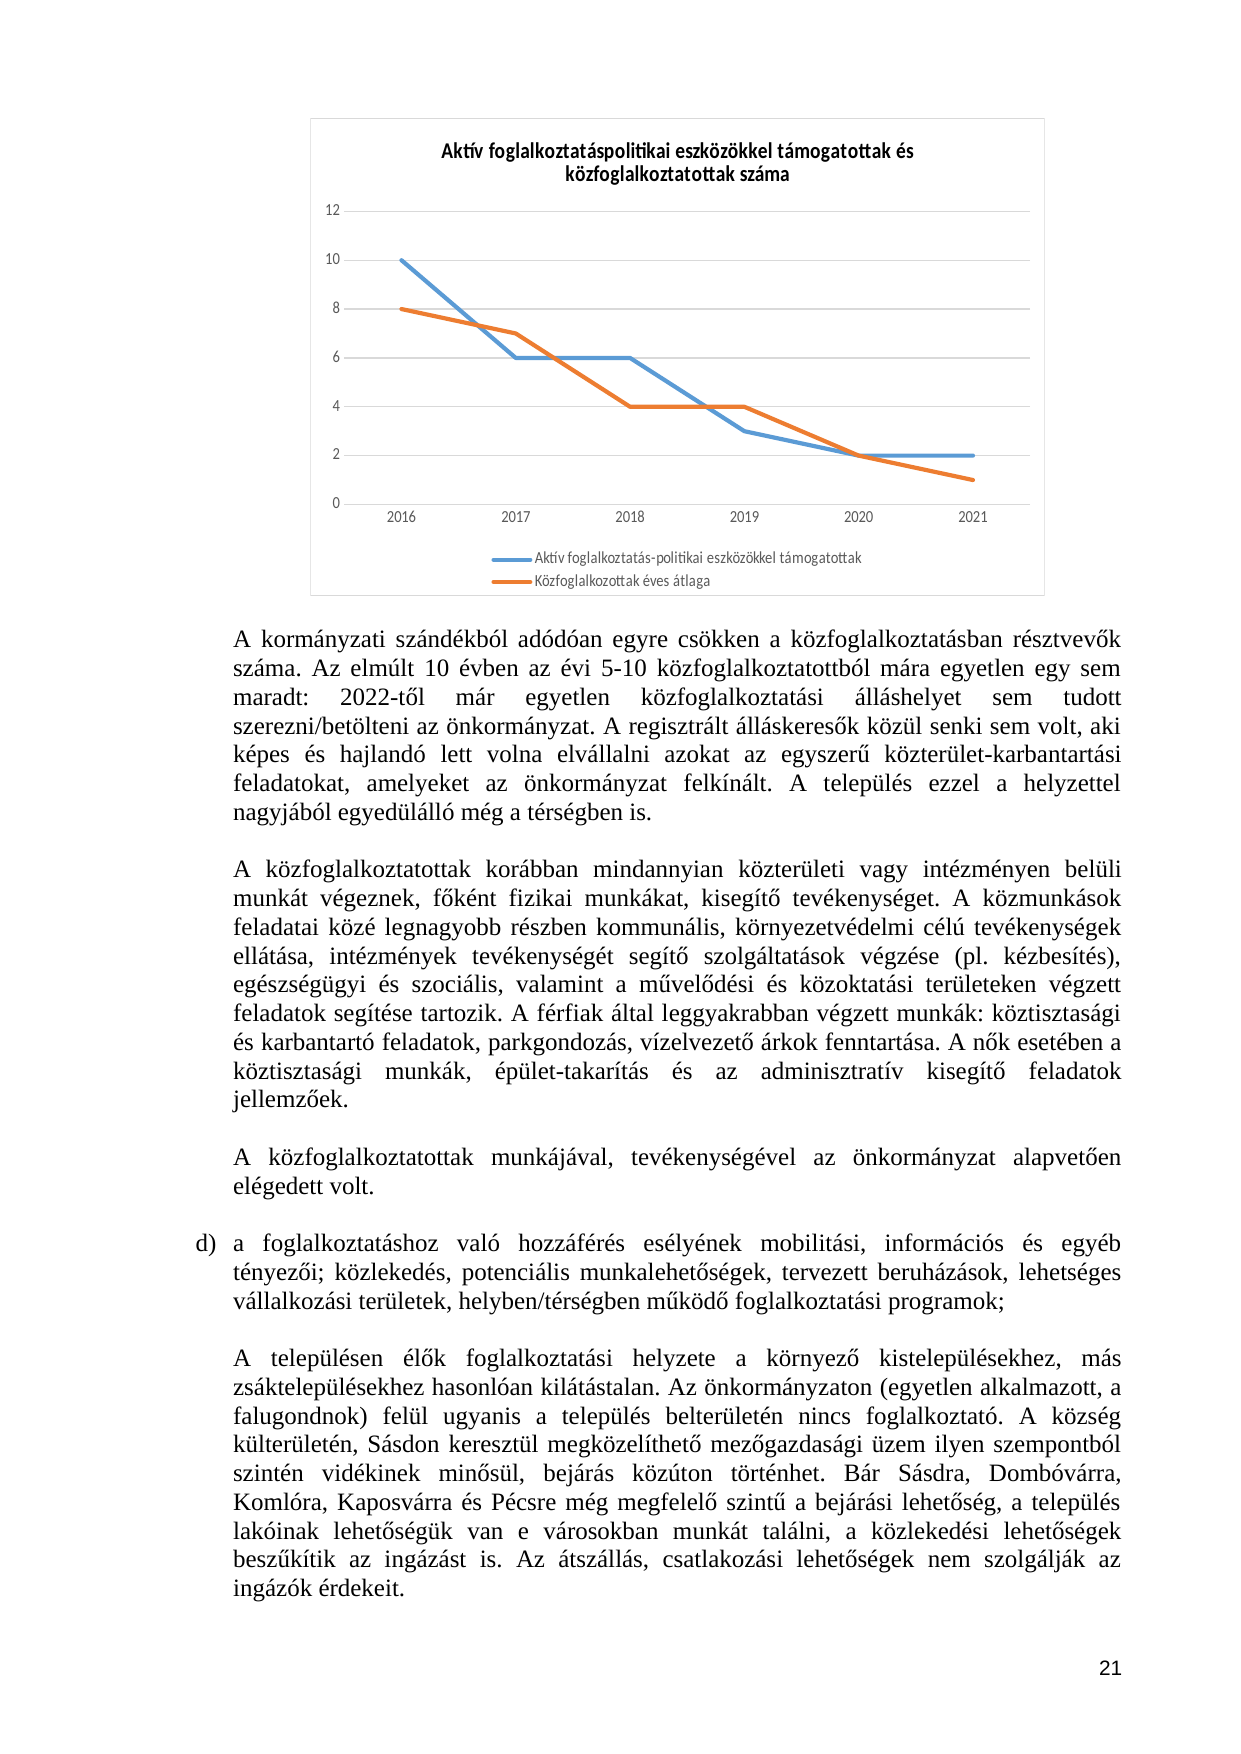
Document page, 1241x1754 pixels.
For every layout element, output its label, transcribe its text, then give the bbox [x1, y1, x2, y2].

text A közfoglalkoztatottak munkájával, tevékenységével az önkormányzat alapvetően elégedett volt. [233, 1142, 1122, 1199]
text A településen élők foglalkoztatási helyzete a környező kistelepülésekhez, más zsáktelepülésekhez hasonlóan kilátástalan. Az önkormányzaton (egyetlen alkalmazott, a falugondnok) felül ugyanis a település belterületén nincs foglalkoztató. A község külterületén, Sásdon keresztül megközelíthető mezőgazdasági üzem ilyen szempontból szintén vidékinek minősül, bejárás közúton történhet. Bár Sásdra, Dombóvárra, Komlóra, Kaposvárra és Pécsre még megfelelő szintű a bejárási lehetőség, a település lakóinak lehetőségük van e városokban munkát találni, a közlekedési lehetőségek beszűkítik az ingázást is. Az átszállás, csatlakozási lehetőségek nem szolgálják az ingázók érdekeit. [233, 1343, 1122, 1602]
text A kormányzati szándékból adódóan egyre csökken a közfoglalkoztatásban résztvevők száma. Az elmúlt 10 évben az évi 5-10 közfoglalkoztatottból mára egyetlen egy sem maradt: 2022-től már egyetlen közfoglalkoztatási álláshelyet sem tudott szerezni/betölteni az önkormányzat. A regisztrált álláskeresők közül senki sem volt, aki képes és hajlandó lett volna elvállalni azokat az egyszerű közterület-karbantartási feladatokat, amelyeket az önkormányzat felkínált. A település ezzel a helyzettel nagyjából egyedülálló még a térségben is. [233, 624, 1122, 826]
text A közfoglalkoztatottak korábban mindannyian közterületi vagy intézményen belüli munkát végeznek, főként fizikai munkákat, kisegítő tevékenységet. A közmunkások feladatai közé legnagyobb részben kommunális, környezetvédelmi célú tevékenységek ellátása, intézmények tevékenységét segítő szolgáltatások végzése (pl. kézbesítés), egészségügyi és szociális, valamint a művelődési és közoktatási területeken végzett feladatok segítése tartozik. A férfiak által leggyakrabban végzett munkák: köztisztasági és karbantartó feladatok, parkgondozás, vízelvezető árkok fenntartása. A nők esetében a köztisztasági munkák, épület-takarítás és az adminisztratív kisegítő feladatok jellemzőek. [233, 854, 1122, 1113]
list a foglalkoztatáshoz való hozzáférés esélyének mobilitási, információs és egyéb tényezői; közlekedés, potenciális munkalehetőségek, tervezett beruházások, lehetséges vállalkozási területek, helyben/térségben működő foglalkoztatási programok; [195, 1228, 1122, 1314]
